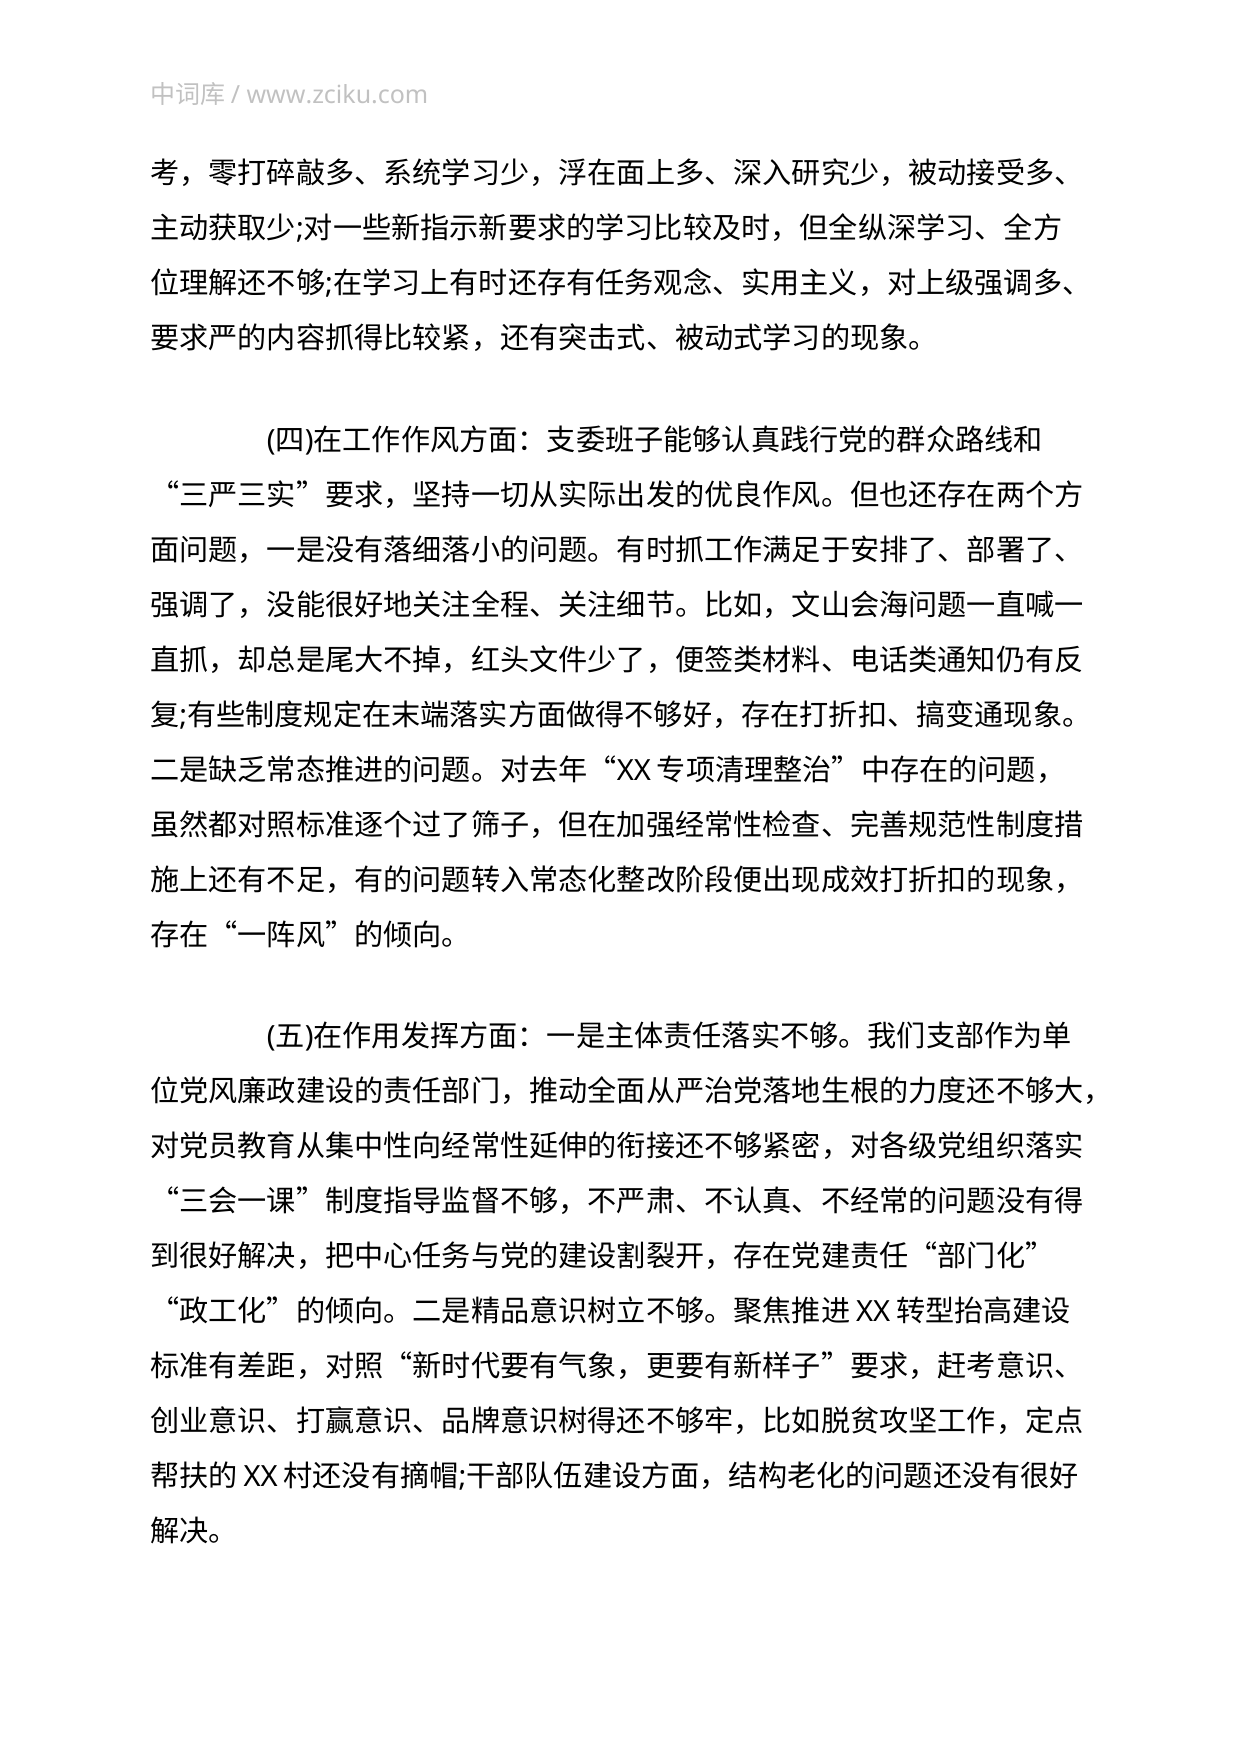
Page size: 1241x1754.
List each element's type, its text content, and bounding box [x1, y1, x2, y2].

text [150, 150, 1090, 357]
text (四)在工作作风方面：支委班子能够认真践行党的群众路线和“三严三实”要求，坚持一切从实际出发的优良作风。但也还存在两个方面问题，一是没有落细落小的问题。有时抓工作满足于安排了、部署了、强调了，没能很好地关注全程、关注细节。比如，文山会海问题一直喊一直抓，却总是尾大不掉，红头文件少了，便签类材料、电话类通知仍有反复;有些制度规定在末端落实方面做得不够好，存在打折扣、搞变通现象。二是缺乏常态推进的问题。对去年“XX专项清理整治”中存在的问题，虽然都对照标准逐个过了筛子，但在加强经常性检查、完善规范性制度措施上还有不足，有的问题转入常态化整改阶段便出现成效打折扣的现象，存在“一阵风”的倾向。 [150, 417, 1090, 953]
text (五)在作用发挥方面：一是主体责任落实不够。我们支部作为单位党风廉政建设的责任部门，推动全面从严治党落地生根的力度还不够大，对党员教育从集中性向经常性延伸的衔接还不够紧密，对各级党组织落实“三会一课”制度指导监督不够，不严肃、不认真、不经常的问题没有得到很好解决，把中心任务与党的建设割裂开，存在党建责任“部门化”“政工化”的倾向。二是精品意识树立不够。聚焦推进XX转型抬高建设标准有差距，对照“新时代要有气象，更要有新样子”要求，赶考意识、创业意识、打赢意识、品牌意识树得还不够牢，比如脱贫攻坚工作，定点帮扶的XX村还没有摘帽;干部队伍建设方面，结构老化的问题还没有很好解决。 [150, 1013, 1090, 1549]
